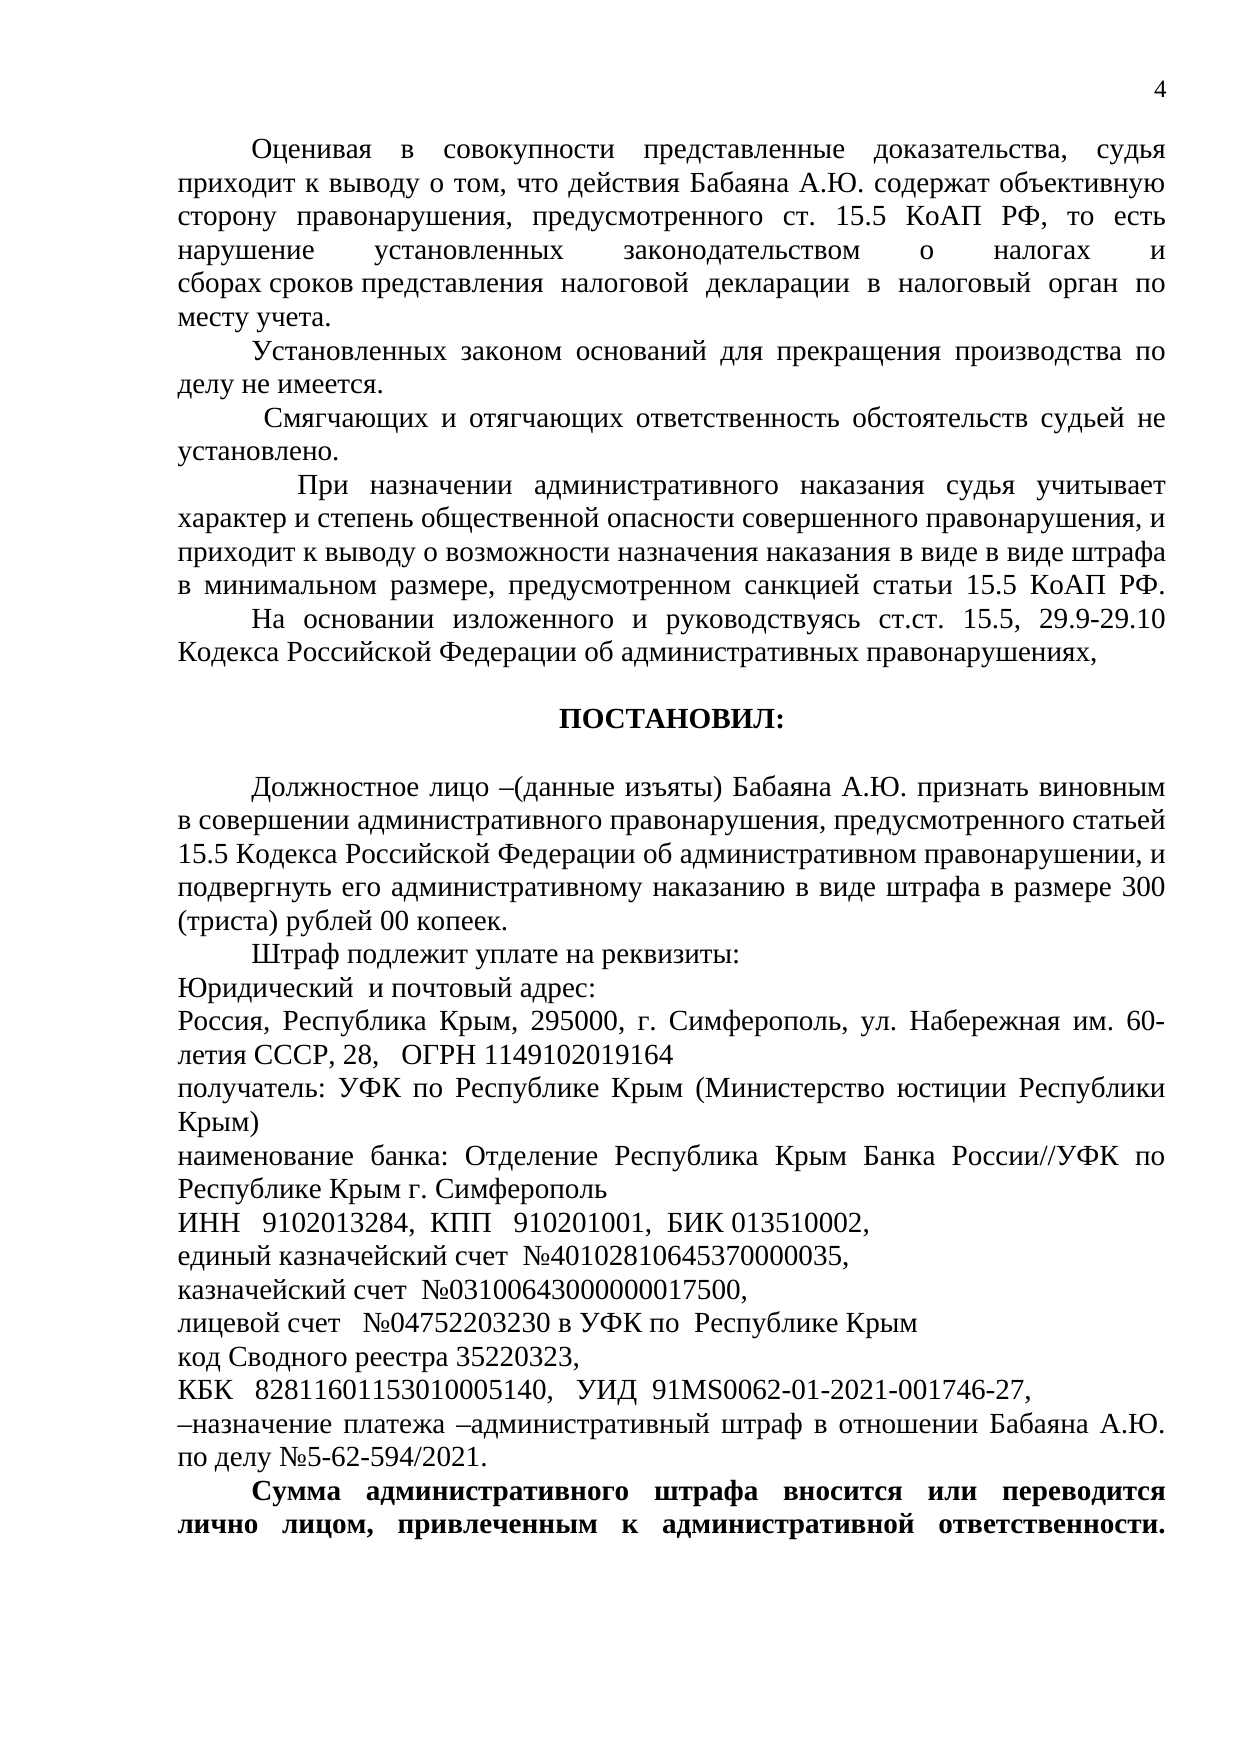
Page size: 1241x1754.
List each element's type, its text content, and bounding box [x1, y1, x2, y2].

text казначейский счет №03100643000000017500, [177, 1272, 1166, 1305]
text –назначение платежа –административный штраф в отношении Бабаяна А.Ю. по делу №5-62-594/2021. [177, 1406, 1166, 1473]
text Юридический и почтовый адрес: [177, 970, 1166, 1003]
text получатель: УФК по Республике Крым (Министерство юстиции Республики Крым) [177, 1071, 1166, 1138]
text Установленных законом оснований для прекращения производства по делу не имеется. [177, 333, 1167, 400]
text Россия, Республика Крым, 295000, г. Симферополь, ул. Набережная им. 60-летия СССР, 28, ОГРН 1149102019164 [177, 1003, 1166, 1071]
text КБК 82811601153010005140, УИД 91MS0062-01-2021-001746-27, [177, 1372, 1166, 1406]
text Смягчающих и отягчающих ответственность обстоятельств судьей не установлено. [177, 400, 1167, 467]
text ИНН 9102013284, КПП 910201001, БИК 013510002, [177, 1205, 1166, 1238]
text Штраф подлежит уплате на реквизиты: [177, 936, 1166, 970]
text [177, 1473, 1166, 1540]
text ПОСТАНОВИЛ: [177, 702, 1166, 735]
text наименование банка: Отделение Республика Крым Банка России//УФК по Республике Крым г. Симферополь [177, 1138, 1166, 1205]
text Оценивая в совокупности представленные доказательства, судья приходит к выводу о том, что действия Бабаяна А.Ю. содержат объективную сторону правонарушения, предусмотренного ст. 15.5 КоАП РФ, то есть нарушение установленных законодательством о налогах и сборах сроков представления налоговой декларации в налоговый орган по месту учета. [177, 131, 1166, 266]
text При назначении административного наказания судья учитывает характер и степень общественной опасности совершенного правонарушения, и приходит к выводу о возможности назначения наказания в виде в виде штрафа в минимальном размере, предусмотренном санкцией статьи 15.5 КоАП РФ. На основании изложенного и руководствуясь ст.ст. 15.5, 29.9-29.10 Кодекса Российской Федерации об административных правонарушениях, [177, 467, 1166, 568]
text единый казначейский счет №40102810645370000035, [177, 1238, 1166, 1272]
text При назначении административного наказания судья учитывает характер и степень общественной опасности совершенного правонарушения, и приходит к выводу о возможности назначения наказания в виде в виде штрафа в минимальном размере, предусмотренном санкцией статьи 15.5 КоАП РФ. На основании изложенного и руководствуясь ст.ст. 15.5, 29.9-29.10 Кодекса Российской Федерации об административных правонарушениях, [177, 601, 1166, 668]
text Оценивая в совокупности представленные доказательства, судья приходит к выводу о том, что действия Бабаяна А.Ю. содержат объективную сторону правонарушения, предусмотренного ст. 15.5 КоАП РФ, то есть нарушение установленных законодательством о налогах и сборах сроков представления налоговой декларации в налоговый орган по месту учета. [269, 266, 1166, 333]
text Должностное лицо –(данные изъяты) Бабаяна А.Ю. признать виновным в совершении административного правонарушения, предусмотренного статьей 15.5 Кодекса Российской Федерации об административном правонарушении, и подвергнуть его административному наказанию в виде штрафа в размере 300 (триста) рублей 00 копеек. [177, 769, 1166, 936]
text код Сводного реестра 35220323, [177, 1339, 1166, 1372]
text лицевой счет №04752203230 в УФК по Республике Крым [177, 1305, 1166, 1339]
